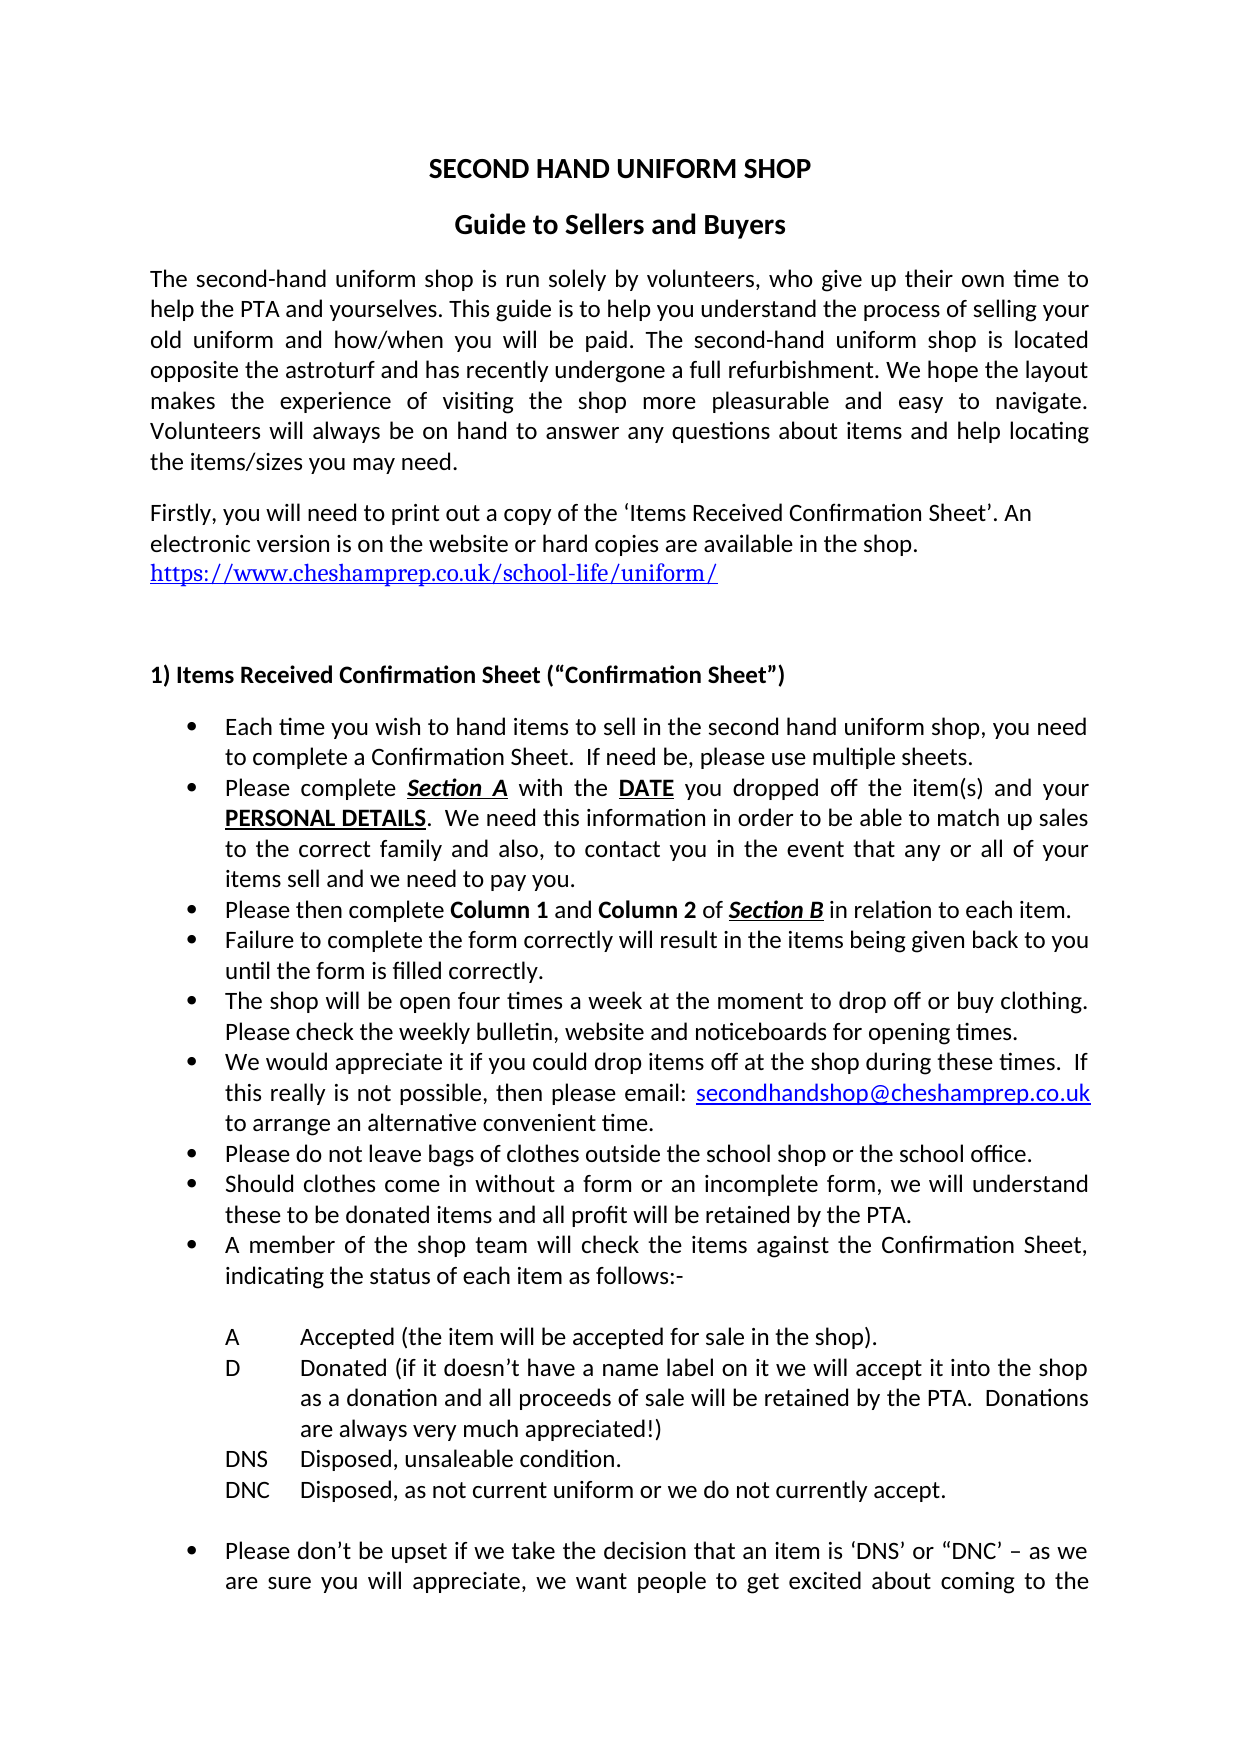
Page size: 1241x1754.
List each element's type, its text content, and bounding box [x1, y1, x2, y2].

list Failure to complete the form correctly will result in the items being given back to you until the form is filled correctly. [187, 924, 1090, 985]
list We would appreciate it if you could drop items off at the shop during these times. If this really is not possible, then please email: secondhandshop@cheshamprep.co.uk to arrange an alternative convenient time. [187, 1046, 1090, 1138]
text Firstly, you will need to print out a copy of the ‘Items Received Confirmation Sheet’. An electronic version is on the website or hard copies are available in the shop. https://www.cheshamprep.co.uk/school-life/uniform/ [150, 497, 1090, 587]
list DNS Disposed, unsaleable condition. [225, 1443, 1090, 1474]
list Should clothes come in without a form or an incomplete form, we will understand these to be donated items and all profit will be retained by the PTA. [187, 1168, 1090, 1229]
text SECOND HAND UNIFORM SHOP [150, 150, 1090, 186]
list Please then complete Column 1 and Column 2 of Section B in relation to each item. [187, 894, 1090, 924]
text 1) Items Received Confirmation Sheet (“Confirmation Sheet”) [150, 659, 1090, 690]
text Guide to Sellers and Buyers [150, 206, 1090, 242]
text The second-hand uniform shop is run solely by volunteers, who give up their own time to help the PTA and yourselves. This guide is to help you understand the process of selling your old uniform and how/when you will be paid. The second-hand uniform shop is located opposite the astroturf and has recently undergone a full refurbishment. We hope the layout makes the experience of visiting the shop more pleasurable and easy to navigate. Volunteers will always be on hand to answer any questions about items and help locating the items/sizes you may need. [150, 263, 1090, 477]
list Please do not leave bags of clothes outside the school shop or the school office. [187, 1138, 1090, 1168]
list The shop will be open four times a week at the moment to drop off or buy clothing. Please check the weekly bulletin, website and noticeboards for opening times. [187, 985, 1090, 1046]
list Each time you wish to hand items to sell in the second hand uniform shop, you need to complete a Confirmation Sheet. If need be, please use multiple sheets. [187, 711, 1090, 772]
list D Donated (if it doesn’t have a name label on it we will accept it into the shop as a donation and all proceeds of sale will be retained by the PTA. Donations are always very much appreciated!) [225, 1352, 1090, 1443]
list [187, 1535, 1090, 1596]
list A member of the shop team will check the items against the Confirmation Sheet, indicating the status of each item as follows:- [187, 1229, 1090, 1291]
list A Accepted (the item will be accepted for sale in the shop). [225, 1321, 1090, 1352]
list DNC Disposed, as not current uniform or we do not currently accept. [225, 1474, 1090, 1504]
list Please complete Section A with the DATE you dropped off the item(s) and your PERSONAL DETAILS. We need this information in order to be able to match up sales to the correct family and also, to contact you in the event that any or all of your items sell and we need to pay you. [187, 772, 1090, 894]
